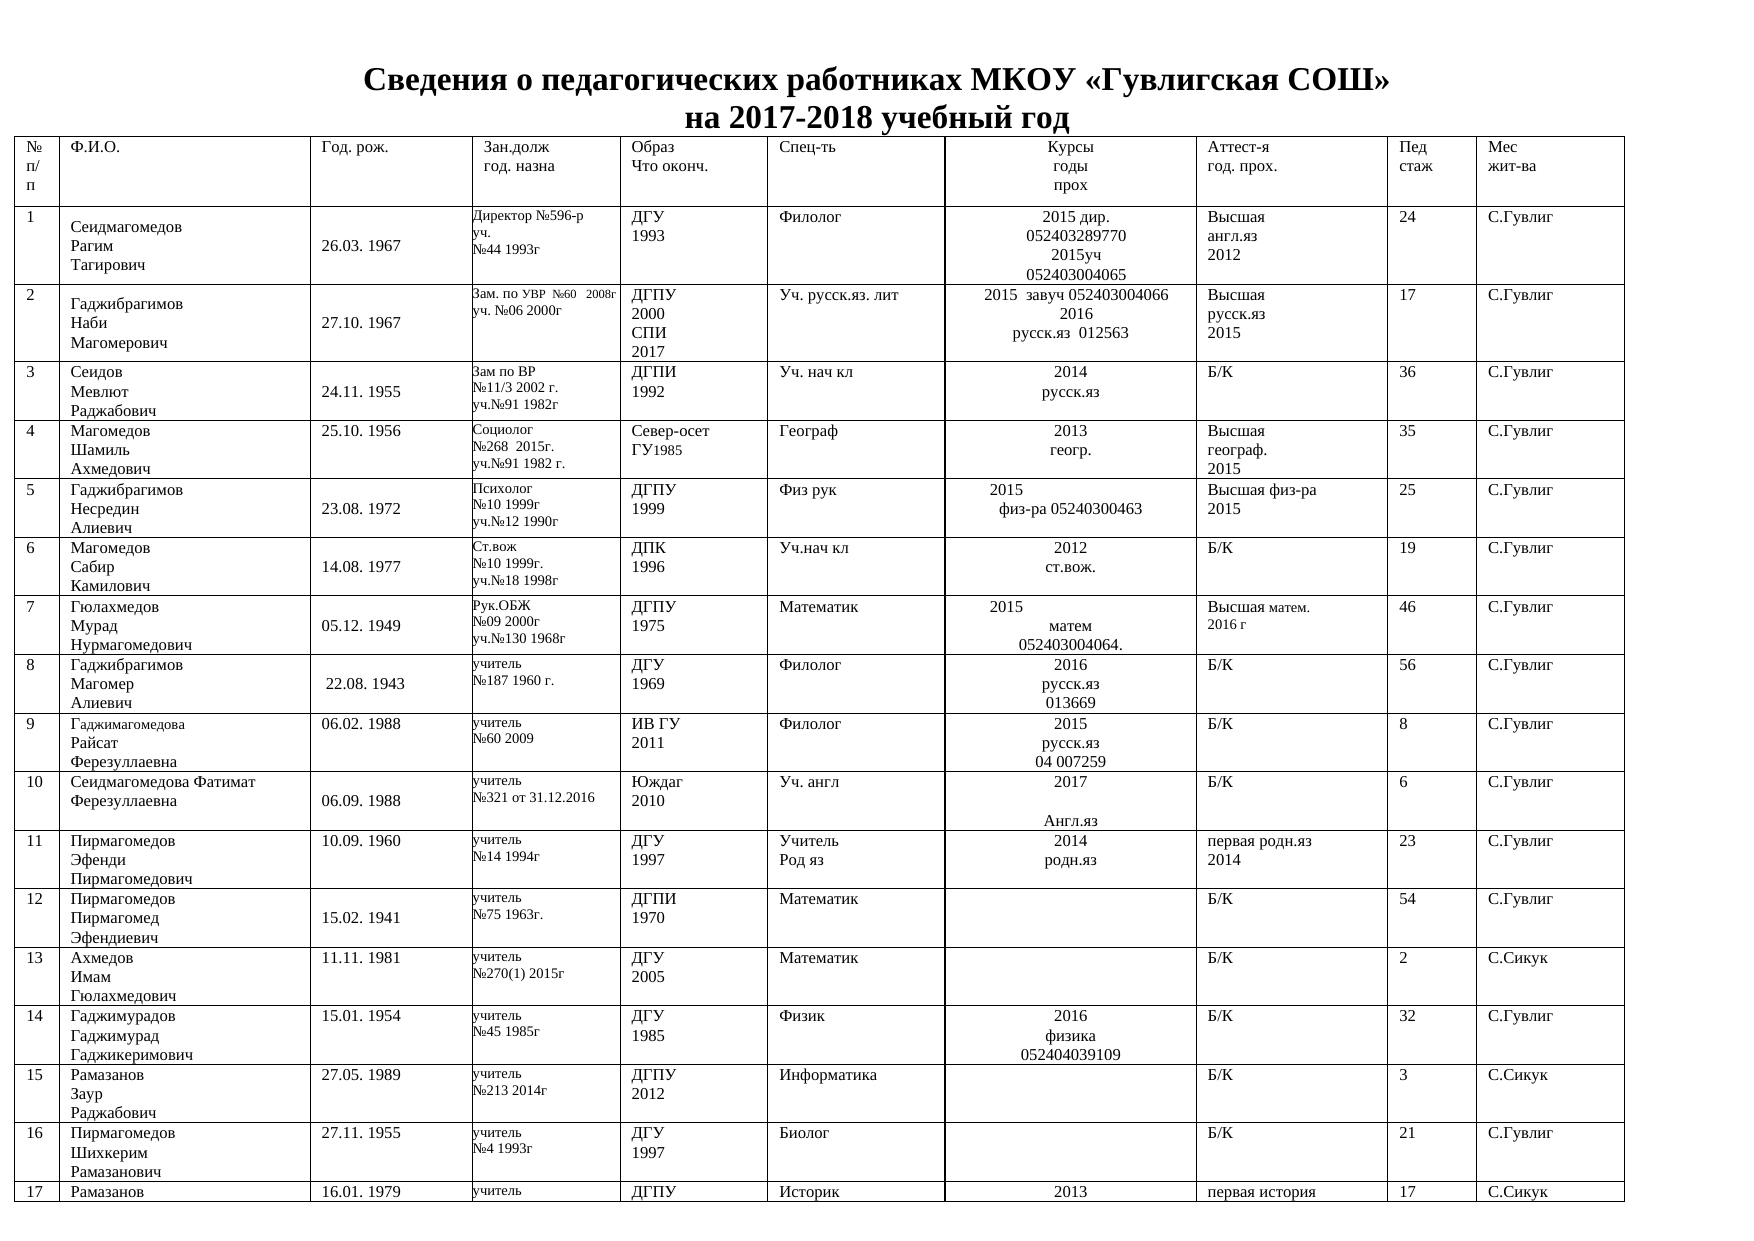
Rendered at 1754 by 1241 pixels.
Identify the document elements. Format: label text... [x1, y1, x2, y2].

table_cell 1 [15, 207, 59, 283]
table_cell С.Сикук [1477, 1065, 1624, 1122]
table_cell учитель №45 1985г [473, 1006, 620, 1064]
table_cell Ахмедов Имам Гюлахмедович [60, 948, 310, 1005]
table_cell 54 [1388, 889, 1476, 947]
table_cell 21 [1388, 1123, 1476, 1181]
table_cell 23.08. 1972 [311, 479, 472, 537]
table_cell 6 [15, 538, 59, 595]
table_cell Математик [768, 889, 944, 947]
table_cell 2016 русск.яз 013669 [946, 655, 1196, 712]
table_cell 24.11. 1955 [311, 362, 472, 420]
table_cell 2012 ст.вож. [946, 538, 1196, 595]
table_cell 36 [1388, 362, 1476, 420]
table_cell Директор №596-р уч. №44 1993г [473, 207, 620, 283]
table_header Ф.И.О. [60, 137, 310, 206]
table_header Аттест-я год. прох. [1197, 137, 1387, 206]
table_cell Уч. англ [768, 772, 944, 829]
table_cell Высшая географ. 2015 [1197, 421, 1387, 478]
table_cell 32 [1388, 1006, 1476, 1064]
table_header Год. рож. [311, 137, 472, 206]
table_cell 10 [15, 772, 59, 829]
table_cell Пирмагомедов Эфенди Пирмагомедович [60, 831, 310, 888]
table_cell Гюлахмедов Мурад Нурмагомедович [60, 596, 310, 654]
table_cell первая родн.яз 2014 [1197, 831, 1387, 888]
table_cell 17 [1388, 285, 1476, 361]
table_cell 24 [1388, 207, 1476, 283]
table_cell учитель №75 1963г. [473, 889, 620, 947]
table_cell учитель №187 1960 г. [473, 655, 620, 712]
table_cell 26.03. 1967 [311, 207, 472, 283]
table_cell Рук.ОБЖ №09 2000г уч.№130 1968г [473, 596, 620, 654]
table_cell Магомедов Шамиль Ахмедович [60, 421, 310, 478]
table_cell ДГУ 1969 [621, 655, 767, 712]
table_cell С.Гувлиг [1477, 831, 1624, 888]
table_cell Рамазанов Заур Раджабович [60, 1065, 310, 1122]
table_cell 16 [15, 1123, 59, 1181]
text на 2017-2018 учебный год [29, 97, 1724, 136]
table_cell Физ рук [768, 479, 944, 537]
table_cell 11 [15, 831, 59, 888]
table_cell 35 [1388, 421, 1476, 478]
table_cell [946, 1065, 1196, 1122]
table_cell Юждаг 2010 [621, 772, 767, 829]
table_cell 3 [1388, 1065, 1476, 1122]
table_cell С.Гувлиг [1477, 889, 1624, 947]
table_cell Географ [768, 421, 944, 478]
table_cell 27.11. 1955 [311, 1123, 472, 1181]
table_cell 5 [15, 479, 59, 537]
table_cell Пирмагомедов Пирмагомед Эфендиевич [60, 889, 310, 947]
table_cell первая история 2014 [1197, 1182, 1387, 1201]
table_cell С.Гувлиг [1477, 596, 1624, 654]
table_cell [60, 1182, 310, 1201]
table_cell 27.10. 1967 [311, 285, 472, 361]
table_cell ДГПИ 1992 [621, 362, 767, 420]
table_cell Филолог [768, 207, 944, 283]
table_cell Сеидмагомедов Рагим Тагирович [60, 207, 310, 283]
table_cell Биолог [768, 1123, 944, 1181]
table_cell Пирмагомедов Шихкерим Рамазанович [60, 1123, 310, 1181]
table_cell ДПК 1996 [621, 538, 767, 595]
table_cell учитель №321 от 31.12.2016 [473, 772, 620, 829]
table_cell Филолог [768, 714, 944, 771]
table_cell Физик [768, 1006, 944, 1064]
table_cell ДГПУ 1999 [621, 479, 767, 537]
table_header № п/п [15, 137, 59, 206]
table_cell ДГПУ 2000 СПИ 2017 [621, 285, 767, 361]
table_cell ДГПУ 2012 [621, 1065, 767, 1122]
table_cell Магомедов Сабир Камилович [60, 538, 310, 595]
table_cell Гаджибрагимов Магомер Алиевич [60, 655, 310, 712]
table_cell С.Гувлиг [1477, 1123, 1624, 1181]
table_header Курсы годы прох [946, 137, 1196, 206]
table_cell 2015 матем 052403004064. [946, 596, 1196, 654]
table_cell учитель №60 2009 [473, 714, 620, 771]
table_cell ДГУ 1997 [621, 1123, 767, 1181]
table_cell Сеидмагомедова Фатимат Ферезуллаевна [60, 772, 310, 829]
table_cell 2016 физика 052404039109 [946, 1006, 1196, 1064]
table_cell 22.08. 1943 [311, 655, 472, 712]
table_cell Гаджибрагимов Наби Магомерович [60, 285, 310, 361]
table_cell 2 [15, 285, 59, 361]
table_cell 10.09. 1960 [311, 831, 472, 888]
table_cell Север-осет ГУ1985 [621, 421, 767, 478]
table_cell 9 [15, 714, 59, 771]
table_cell С.Гувлиг [1477, 362, 1624, 420]
table_header Зан.долж год. назна [473, 137, 620, 206]
table_cell ДГУ 2005 [621, 948, 767, 1005]
table_cell Б/К [1197, 948, 1387, 1005]
table_cell С.Гувлиг [1477, 772, 1624, 829]
table_cell ИВ ГУ 2011 [621, 714, 767, 771]
table_cell Филолог [768, 655, 944, 712]
table_cell 17 [1388, 1182, 1476, 1201]
table_cell ДГУ 1997 [621, 831, 767, 888]
table_cell Зам по ВР №11/3 2002 г. уч.№91 1982г [473, 362, 620, 420]
table_cell 2014 родн.яз [946, 831, 1196, 888]
table_cell 15 [15, 1065, 59, 1122]
table_cell 56 [1388, 655, 1476, 712]
table_cell Высшая русск.яз 2015 [1197, 285, 1387, 361]
table_cell ДГУ 1993 [621, 207, 767, 283]
table_cell Уч. русск.яз. лит [768, 285, 944, 361]
table_cell Уч. нач кл [768, 362, 944, 420]
table_cell 15.02. 1941 [311, 889, 472, 947]
table_cell С.Гувлиг [1477, 655, 1624, 712]
table_cell С.Сикук [1477, 948, 1624, 1005]
table_cell 3 [15, 362, 59, 420]
table_cell Математик [768, 948, 944, 1005]
table_cell 6 [1388, 772, 1476, 829]
table_cell 2017 Англ.яз [946, 772, 1196, 829]
table_cell ДГПУ 1975 [621, 596, 767, 654]
table_cell Б/К [1197, 1123, 1387, 1181]
table_cell 12 [15, 889, 59, 947]
table_cell 8 [1388, 714, 1476, 771]
table_cell учитель №270(1) 2015г [473, 948, 620, 1005]
table_cell Ст.вож №10 1999г. уч.№18 1998г [473, 538, 620, 595]
table_cell 27.05. 1989 [311, 1065, 472, 1122]
table_cell Гаджимагомедова Райсат Ферезуллаевна [60, 714, 310, 771]
table_cell 15.01. 1954 [311, 1006, 472, 1064]
table_cell Гаджибрагимов Несредин Алиевич [60, 479, 310, 537]
table_cell Высшая матем. 2016 г [1197, 596, 1387, 654]
table_cell Высшая англ.яз 2012 [1197, 207, 1387, 283]
table_cell Информатика [768, 1065, 944, 1122]
table_cell 7 [15, 596, 59, 654]
table_cell 05.12. 1949 [311, 596, 472, 654]
table_cell 2013 истор. [946, 1182, 1196, 1201]
text Сведения о педагогических работниках МКОУ «Гувлигская СОШ» [29, 59, 1724, 97]
table_cell Историк [768, 1182, 944, 1201]
table_cell учитель №14 1994г [473, 831, 620, 888]
table_cell Уч.нач кл [768, 538, 944, 595]
table_cell Социолог №268 2015г. уч.№91 1982 г. [473, 421, 620, 478]
table_cell [946, 889, 1196, 947]
table_cell [946, 948, 1196, 1005]
table_header Пед стаж [1388, 137, 1476, 206]
table_cell 2015 физ-ра 05240300463 [946, 479, 1196, 537]
table_header Мес жит-ва [1477, 137, 1624, 206]
table_cell 14 [15, 1006, 59, 1064]
table_cell 2 [1388, 948, 1476, 1005]
table_cell Зам. по УВР №60 2008г уч. №06 2000г [473, 285, 620, 361]
table_cell Б/К [1197, 889, 1387, 947]
table_cell Б/К [1197, 1006, 1387, 1064]
table_cell 14.08. 1977 [311, 538, 472, 595]
table_cell 4 [15, 421, 59, 478]
table_cell учитель №213 2014г [473, 1065, 620, 1122]
table_cell 2013 геогр. [946, 421, 1196, 478]
table_cell Б/К [1197, 362, 1387, 420]
table_cell Б/К [1197, 772, 1387, 829]
table_cell учитель №18 2000г [473, 1182, 620, 1201]
table_cell С.Гувлиг [1477, 538, 1624, 595]
table_cell 11.11. 1981 [311, 948, 472, 1005]
table_cell 25 [1388, 479, 1476, 537]
table_header Спец-ть [768, 137, 944, 206]
table_cell С.Сикук [1477, 1182, 1624, 1201]
table_cell 16.01. 1979 [311, 1182, 472, 1201]
table_cell ДГУ 1985 [621, 1006, 767, 1064]
table_cell учитель №4 1993г [473, 1123, 620, 1181]
table_cell Высшая физ-ра 2015 [1197, 479, 1387, 537]
table_cell Б/К [1197, 1065, 1387, 1122]
table_cell 06.09. 1988 [311, 772, 472, 829]
table_cell 25.10. 1956 [311, 421, 472, 478]
table_cell ДГПИ 1970 [621, 889, 767, 947]
table_cell 2015 дир. 052403289770 2015уч 052403004065 [946, 207, 1196, 283]
table_cell 2015 завуч 052403004066 2016 русск.яз 012563 [946, 285, 1196, 361]
table_cell 19 [1388, 538, 1476, 595]
table_cell 46 [1388, 596, 1476, 654]
table_cell Математик [768, 596, 944, 654]
table_cell Учитель Род яз [768, 831, 944, 888]
table_cell С.Гувлиг [1477, 421, 1624, 478]
table_cell С.Гувлиг [1477, 714, 1624, 771]
table_cell ДГПУ 2002 [621, 1182, 767, 1201]
table_cell Сеидов Мевлют Раджабович [60, 362, 310, 420]
table_header Образ Что оконч. [621, 137, 767, 206]
table_cell 8 [15, 655, 59, 712]
table_cell [946, 1123, 1196, 1181]
table_cell Б/К [1197, 714, 1387, 771]
table_cell С.Гувлиг [1477, 479, 1624, 537]
table_cell Б/К [1197, 538, 1387, 595]
table_cell С.Гувлиг [1477, 285, 1624, 361]
table_cell С.Гувлиг [1477, 207, 1624, 283]
table_cell Б/К [1197, 655, 1387, 712]
table_cell 23 [1388, 831, 1476, 888]
table_cell 13 [15, 948, 59, 1005]
table_cell Гаджимурадов Гаджимурад Гаджикеримович [60, 1006, 310, 1064]
table_cell Психолог №10 1999г уч.№12 1990г [473, 479, 620, 537]
table_cell 2014 русск.яз [946, 362, 1196, 420]
table_cell С.Гувлиг [1477, 1006, 1624, 1064]
table_cell 06.02. 1988 [311, 714, 472, 771]
table_cell 17 [15, 1182, 59, 1201]
table_cell 2015 русск.яз 04 007259 [946, 714, 1196, 771]
